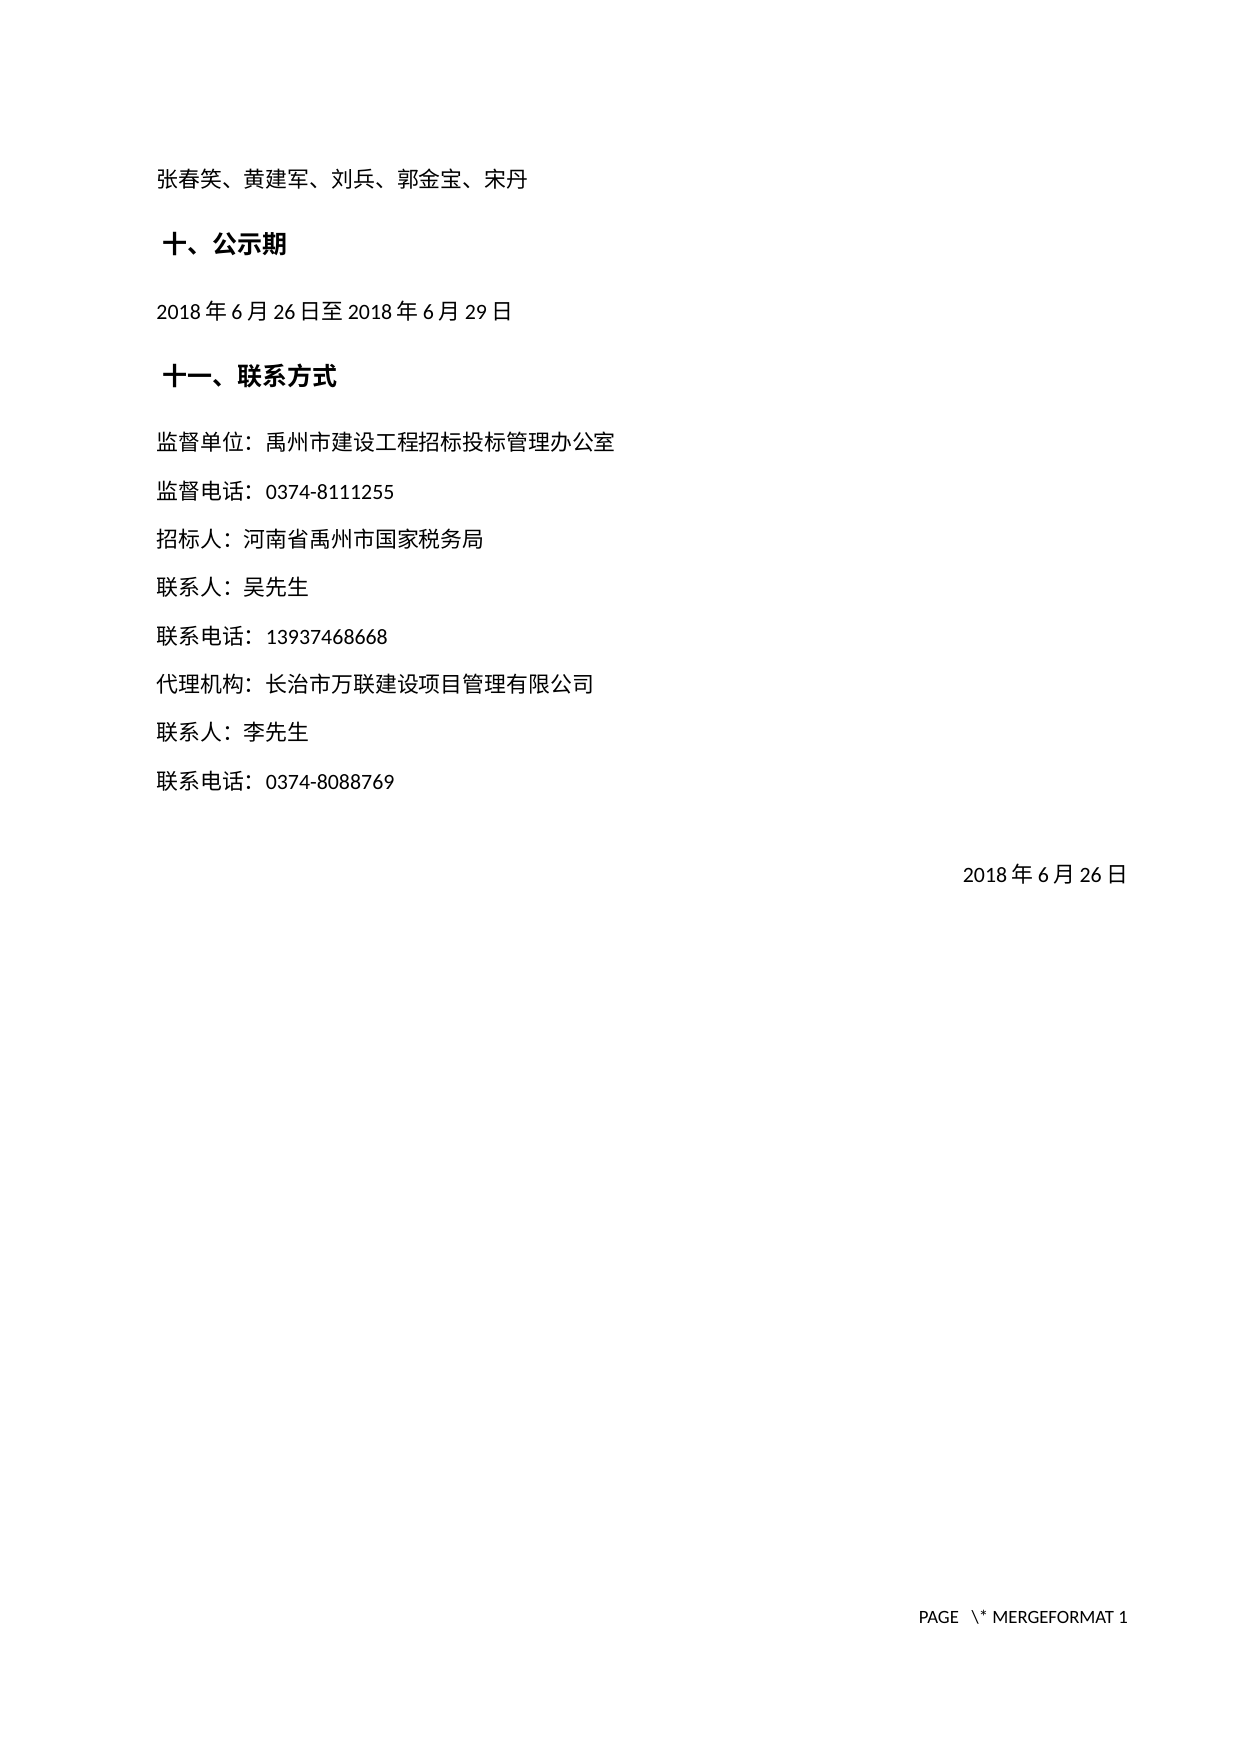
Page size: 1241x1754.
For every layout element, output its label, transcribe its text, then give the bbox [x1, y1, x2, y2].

text 监督电话：0374-8111255 [112, 473, 1128, 506]
text 联系电话：0374-8088769 [112, 763, 1128, 796]
text 2018年6月26日 [112, 857, 1128, 889]
text 十、公示期 [112, 210, 1128, 275]
text 2018年6月26日至2018年6月29日 [112, 293, 1128, 326]
text 招标人：河南省禹州市国家税务局 [112, 522, 1128, 554]
text 联系电话：13937468668 [112, 618, 1128, 651]
text 联系人：李先生 [112, 715, 1128, 747]
text 联系人：吴先生 [112, 570, 1128, 602]
text 张春笑、黄建军、刘兵、郭金宝、宋丹 [112, 162, 1128, 194]
text 十一、联系方式 [112, 342, 1128, 407]
text 代理机构：长治市万联建设项目管理有限公司 [112, 667, 1128, 699]
text 监督单位：禹州市建设工程招标投标管理办公室 [112, 425, 1128, 457]
